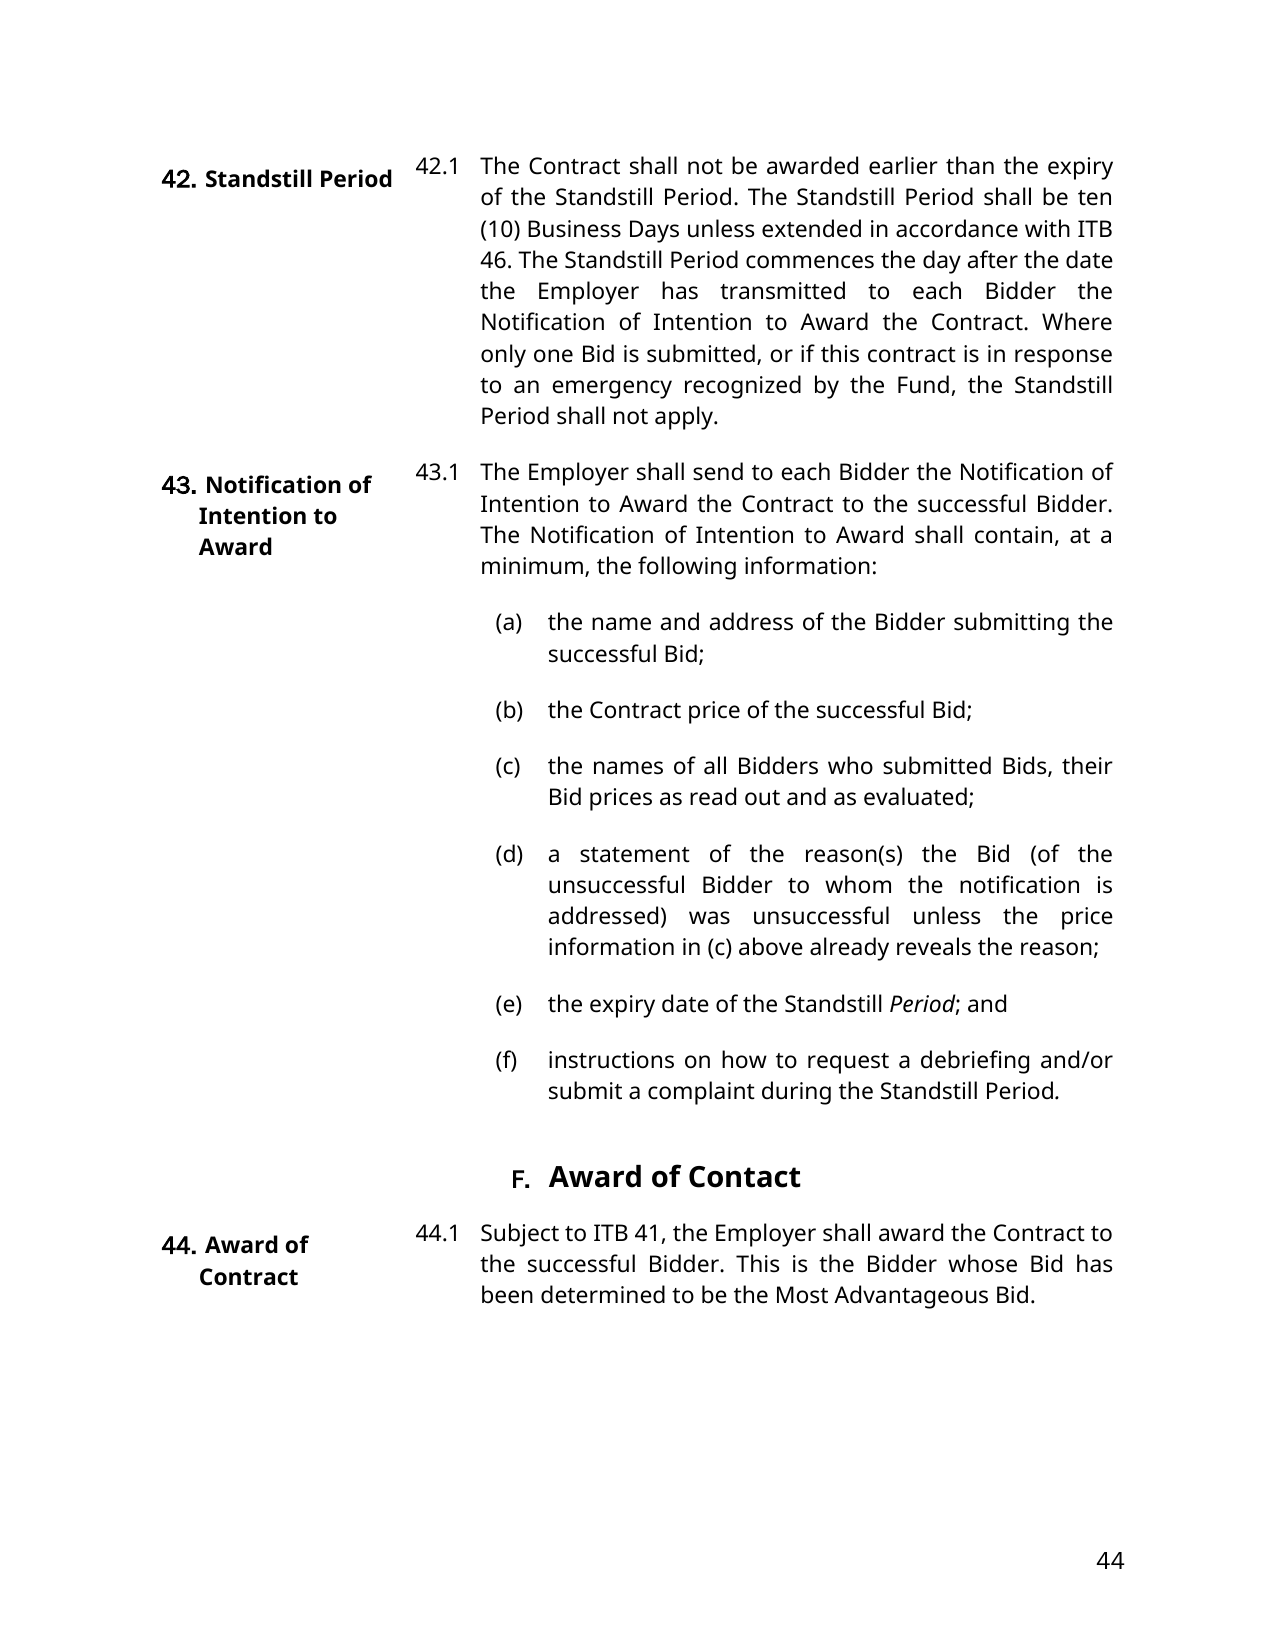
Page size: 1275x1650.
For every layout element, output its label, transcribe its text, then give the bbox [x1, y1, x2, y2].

table_cell The Employer shall send to each Bidder the Notification of Intention to Award the Contract to the successful Bidder. The Notification of Intention to Award shall contain, at a minimum, the following information: the name and address of the Bidder submitting the successful Bid; the Contract price of the successful Bid; the names of all Bidders who submitted Bids, their Bid prices as read out and as evaluated; a statement of the reason(s) the Bid (of the unsuccessful Bidder to whom the notification is addressed) was unsuccessful unless the price information in (c) above already reveals the reason; the expiry date of the Standstill Period; and instructions on how to request a debriefing and/or submit a complaint during the Standstill Period. [406, 456, 1125, 1131]
table_cell Award of Contract [150, 1217, 406, 1336]
table_cell Notification of Intention to Award [150, 456, 406, 1131]
table_cell Award of Contact [150, 1131, 1125, 1217]
table_cell The Contract shall not be awarded earlier than the expiry of the Standstill Period. The Standstill Period shall be ten (10) Business Days unless extended in accordance with ITB 46. The Standstill Period commences the day after the date the Employer has transmitted to each Bidder the Notification of Intention to Award the Contract. Where only one Bid is submitted, or if this contract is in response to an emergency recognized by the Fund, the Standstill Period shall not apply. [406, 150, 1125, 456]
table_cell Subject to ITB 41, the Employer shall award the Contract to the successful Bidder. This is the Bidder whose Bid has been determined to be the Most Advantageous Bid. [406, 1217, 1125, 1336]
table_cell Standstill Period [150, 150, 406, 456]
